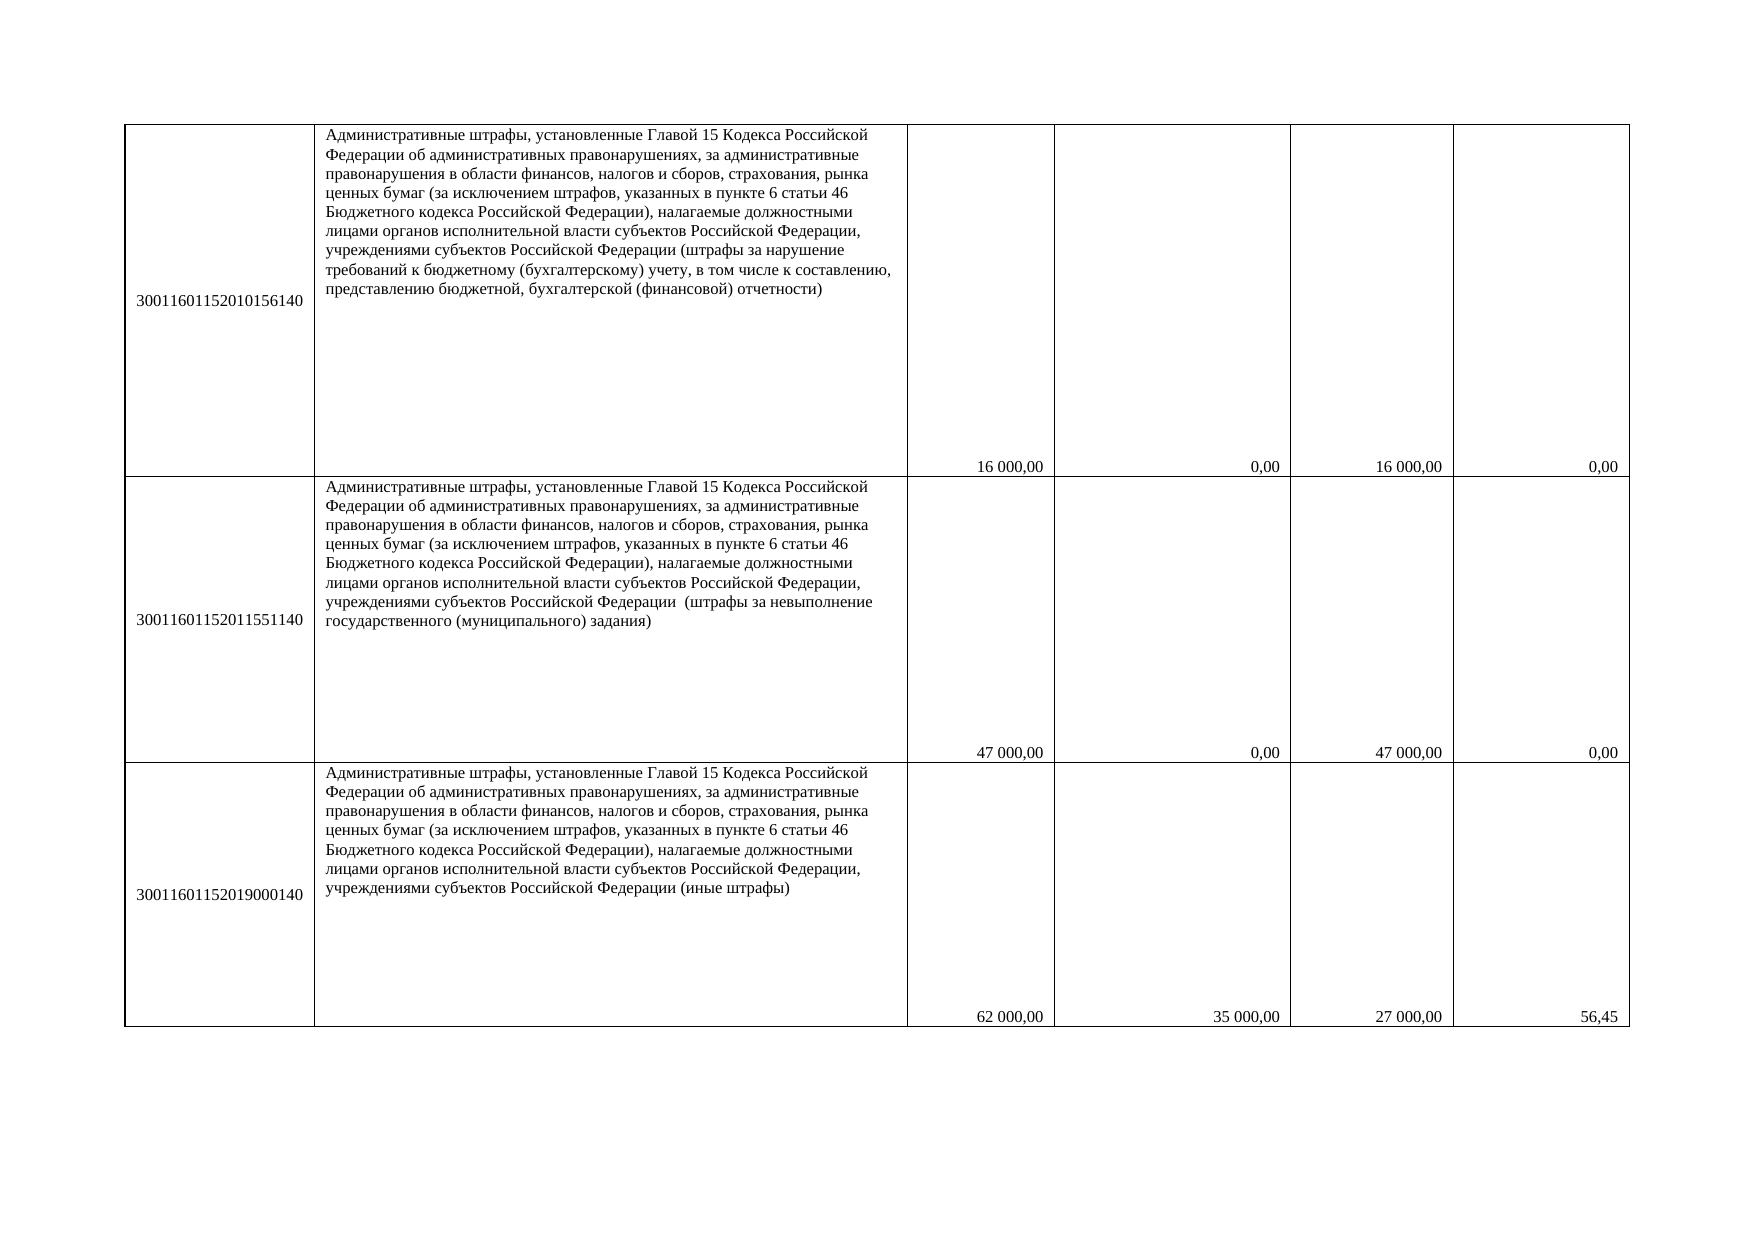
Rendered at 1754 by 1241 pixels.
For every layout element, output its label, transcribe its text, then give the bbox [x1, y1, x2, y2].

table_cell Административные штрафы, установленные Главой 15 Кодекса Российской Федерации об административных правонарушениях, за административные правонарушения в области финансов, налогов и сборов, страхования, рынка ценных бумаг (за исключением штрафов, указанных в пункте 6 статьи 46 Бюджетного кодекса Российской Федерации), налагаемые должностными лицами органов исполнительной власти субъектов Российской Федерации, учреждениями субъектов Российской Федерации (штрафы за нарушение требований к бюджетному (бухгалтерскому) учету, в том числе к составлению, представлению бюджетной, бухгалтерской (финансовой) отчетности) [315, 125, 907, 476]
table_cell 0,00 [1454, 125, 1629, 476]
table_cell 35 000,00 [1055, 763, 1290, 1026]
table_cell 0,00 [1055, 477, 1290, 762]
table_cell Административные штрафы, установленные Главой 15 Кодекса Российской Федерации об административных правонарушениях, за административные правонарушения в области финансов, налогов и сборов, страхования, рынка ценных бумаг (за исключением штрафов, указанных в пункте 6 статьи 46 Бюджетного кодекса Российской Федерации), налагаемые должностными лицами органов исполнительной власти субъектов Российской Федерации, учреждениями субъектов Российской Федерации (штрафы за невыполнение государственного (муниципального) задания) [315, 477, 907, 762]
table_cell 27 000,00 [1291, 763, 1453, 1026]
table_cell 16 000,00 [908, 125, 1054, 476]
table_cell 47 000,00 [1291, 477, 1453, 762]
table_cell 0,00 [1454, 477, 1629, 762]
table_cell 62 000,00 [908, 763, 1054, 1026]
table_cell 0,00 [1055, 125, 1290, 476]
table_cell 16 000,00 [1291, 125, 1453, 476]
table_cell 30011601152011551140 [126, 477, 314, 762]
table_cell 56,45 [1454, 763, 1629, 1026]
table_cell 47 000,00 [908, 477, 1054, 762]
table_cell 30011601152019000140 [126, 763, 314, 1026]
table_cell 30011601152010156140 [126, 125, 314, 476]
table_cell Административные штрафы, установленные Главой 15 Кодекса Российской Федерации об административных правонарушениях, за административные правонарушения в области финансов, налогов и сборов, страхования, рынка ценных бумаг (за исключением штрафов, указанных в пункте 6 статьи 46 Бюджетного кодекса Российской Федерации), налагаемые должностными лицами органов исполнительной власти субъектов Российской Федерации, учреждениями субъектов Российской Федерации (иные штрафы) [315, 763, 907, 1026]
